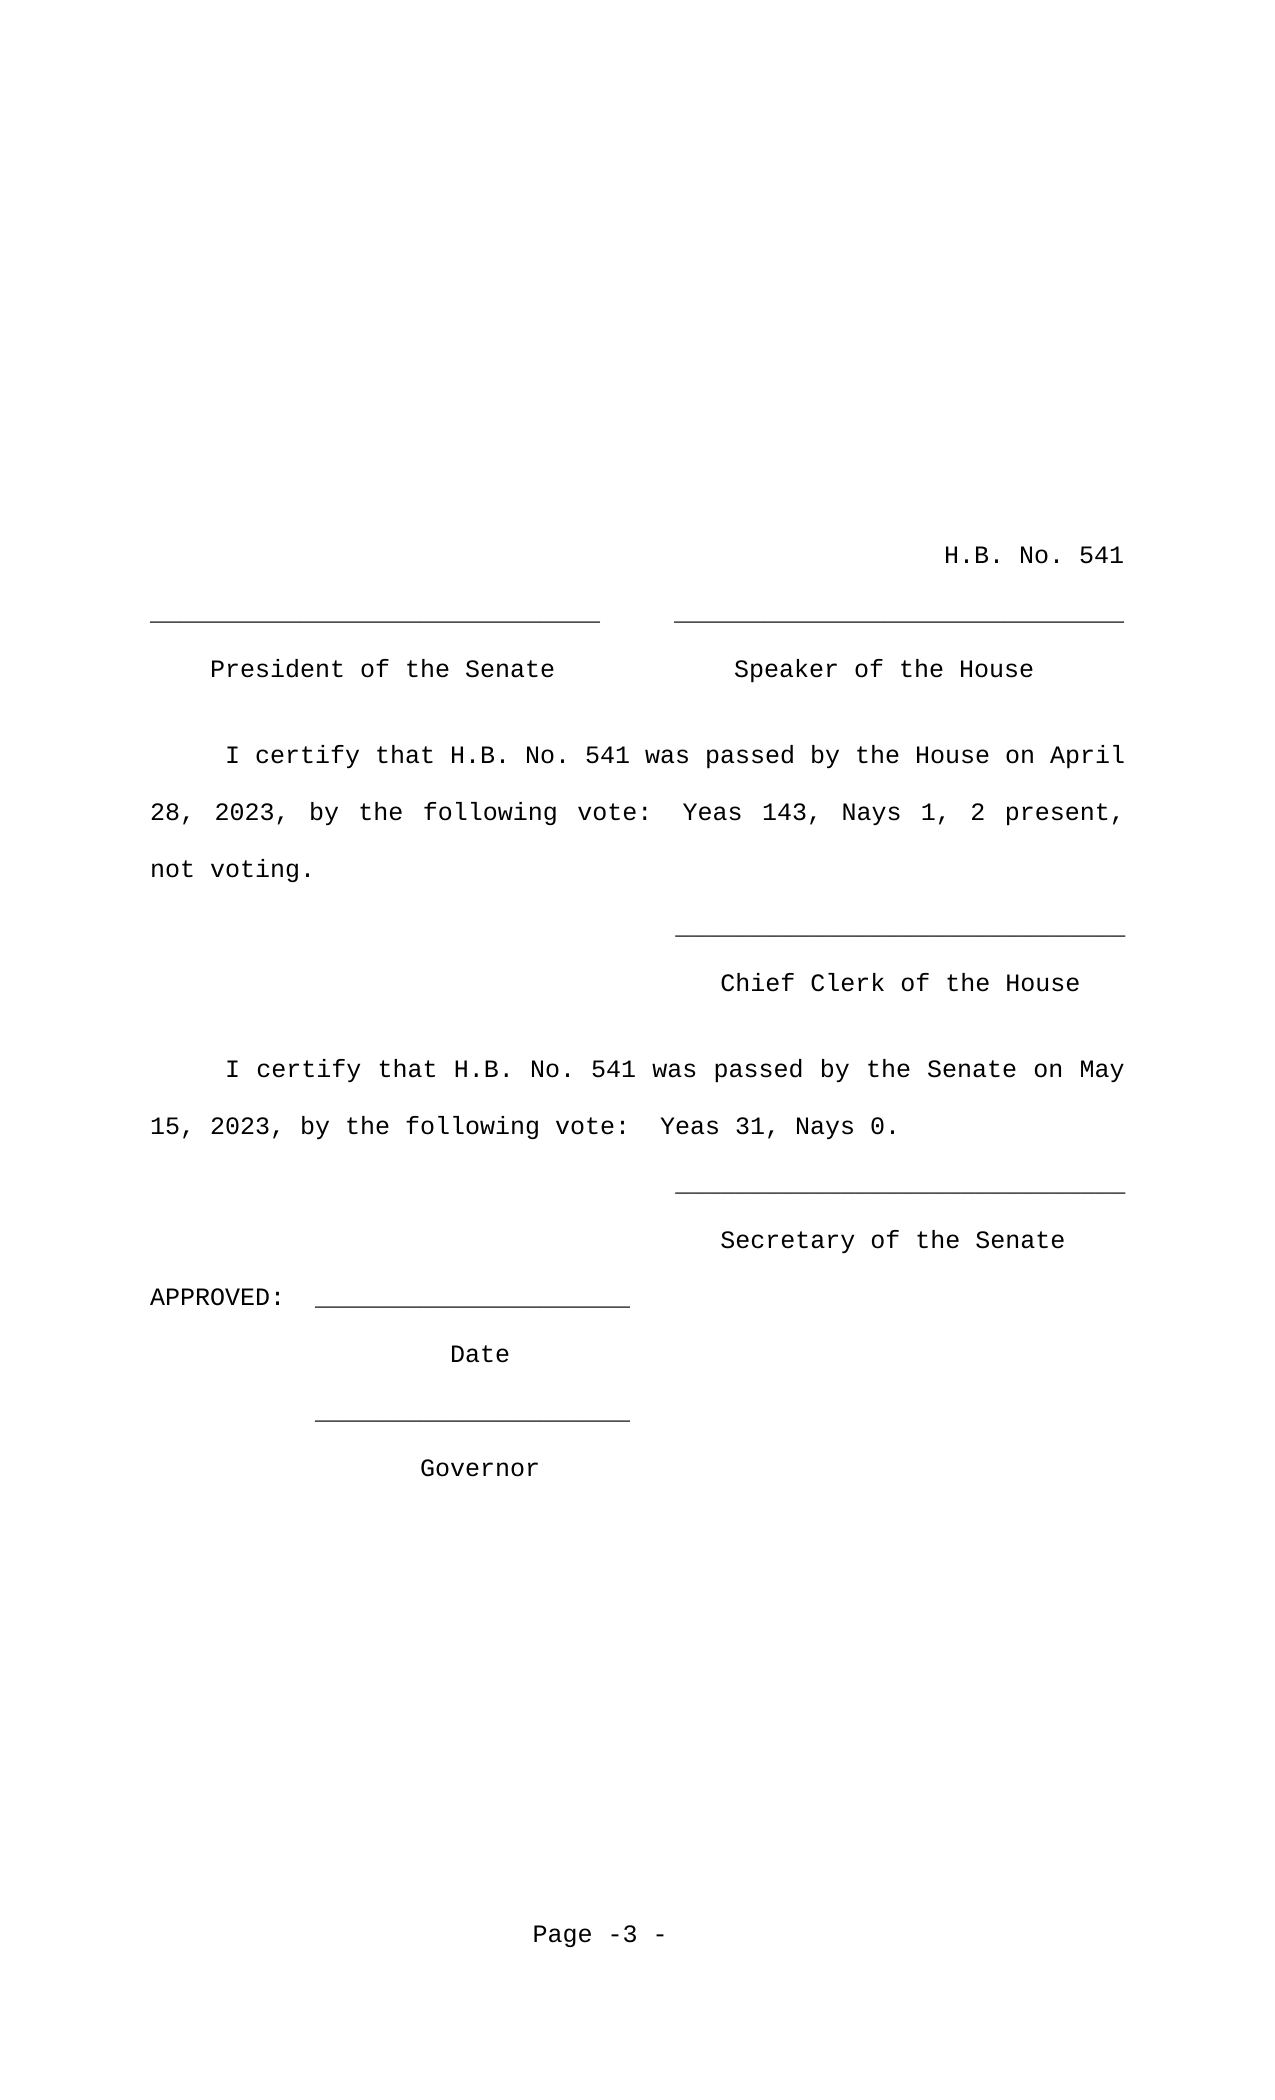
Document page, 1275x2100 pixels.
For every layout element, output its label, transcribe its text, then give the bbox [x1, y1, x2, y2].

text Date [150, 1341, 1125, 1370]
text ______________________________ [150, 913, 1125, 942]
text President of the Senate Speaker of the House [150, 656, 1125, 685]
text I certify that H.B. No. 541 was passed by the Senate on May 15, 2023, by the following vote: Yeas 31, Nays 0. [150, 1056, 1125, 1142]
text ______________________________ [150, 1170, 1125, 1199]
text ______________________________ ______________________________ [150, 599, 1125, 628]
text Governor [150, 1456, 1125, 1484]
text I certify that H.B. No. 541 was passed by the House on April 28, 2023, by the following vote: Yeas 143, Nays 1, 2 present, not voting. [150, 742, 1125, 885]
text APPROVED: _____________________ [150, 1284, 1125, 1313]
text Secretary of the Senate [150, 1227, 1125, 1256]
text _____________________ [150, 1398, 1125, 1427]
text Chief Clerk of the House [150, 970, 1125, 999]
